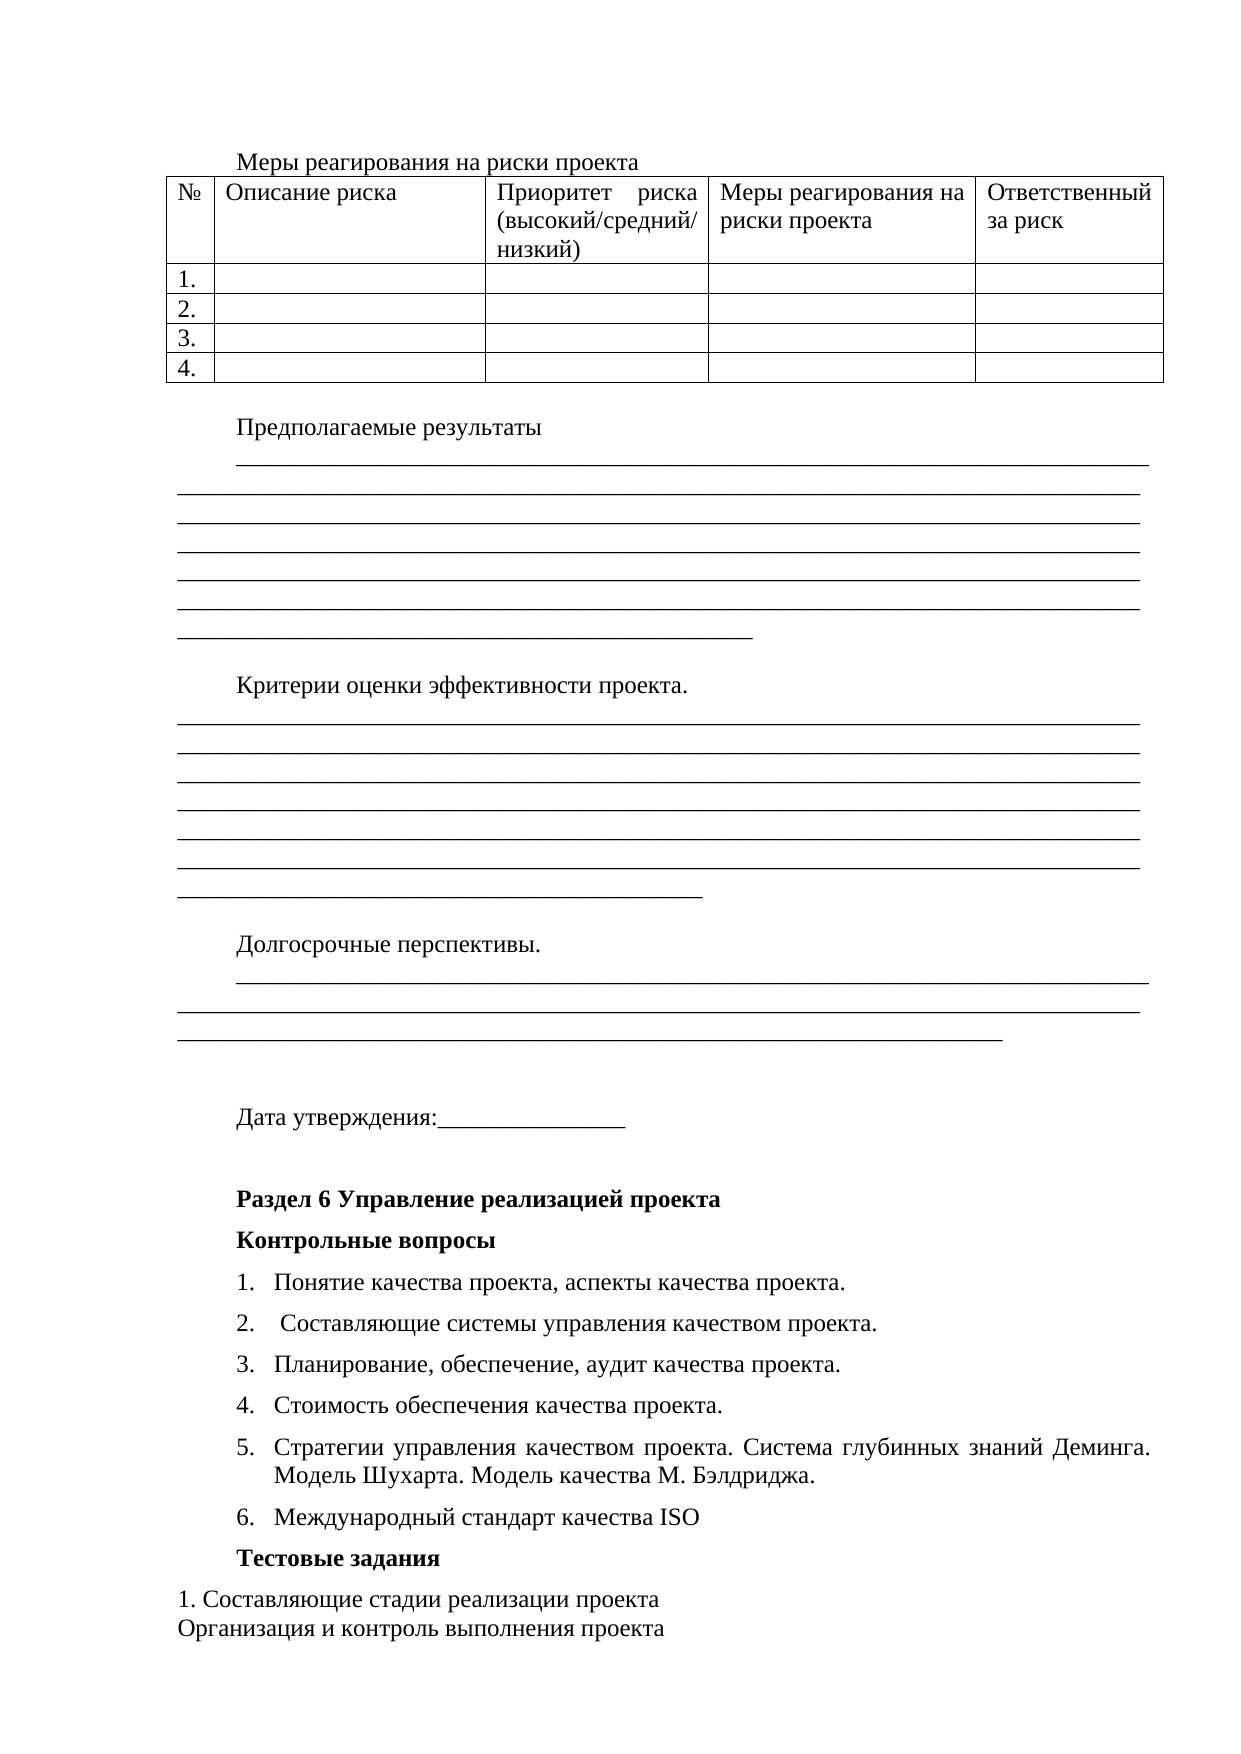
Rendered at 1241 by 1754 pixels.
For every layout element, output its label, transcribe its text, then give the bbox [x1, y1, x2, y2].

table_cell [976, 324, 1163, 352]
table_cell [709, 353, 975, 382]
list Понятие качества проекта, аспекты качества проекта. [236, 1267, 1152, 1296]
table_cell [709, 294, 975, 322]
table_cell [709, 264, 975, 293]
list Стоимость обеспечения качества проекта. [236, 1391, 1152, 1419]
table_header Приоритет риска (высокий/средний/ низкий) [486, 177, 708, 263]
text Критерии оценки эффективности проекта. ________________________________________________________________________________________________________________________________________________________________________________________________________________________________________________________________________________________________________________________________________________________________________________________________________________________________________________________________________________________________________________________ [177, 671, 1152, 901]
table_cell 1. [167, 264, 214, 293]
text ________________________________________________________________________________________________________________________________________________________________________________________________________________________ [177, 958, 1152, 1044]
text ________________________________________________________________________________________________________________________________________________________________________________________________________________________________________________________________________________________________________________________________________________________________________________________________________________________________________________________________________________________________________________________ [177, 441, 1152, 642]
table_header Меры реагирования на риски проекта [709, 177, 975, 263]
table_cell [215, 353, 485, 382]
table_cell [709, 324, 975, 352]
text Меры реагирования на риски проекта [177, 147, 1152, 176]
table_cell [215, 264, 485, 293]
list Стратегии управления качеством проекта. Система глубинных знаний Деминга. Модель Шухарта. Модель качества М. Бэлдриджа. [236, 1432, 1152, 1489]
table_header Ответственный за риск [976, 177, 1163, 263]
list Международный стандарт качества ISO [236, 1502, 1152, 1531]
table_cell 3. [167, 324, 214, 352]
text Долгосрочные перспективы. [177, 929, 1152, 958]
table_header Описание риска [215, 177, 485, 263]
list Составляющие системы управления качеством проекта. [236, 1308, 1152, 1337]
table_header № [167, 177, 214, 263]
table_cell [976, 353, 1163, 382]
table_cell [486, 353, 708, 382]
text Тестовые задания [177, 1543, 1152, 1572]
list Планирование, обеспечение, аудит качества проекта. [236, 1349, 1152, 1378]
text Контрольные вопросы [177, 1226, 1152, 1254]
table_cell [486, 264, 708, 293]
table_cell [976, 294, 1163, 322]
table_cell [215, 294, 485, 322]
text Предполагаемые результаты [177, 412, 1152, 441]
text Раздел 6 Управление реализацией проекта [177, 1184, 1152, 1213]
table_cell [486, 294, 708, 322]
table_cell 4. [167, 353, 214, 382]
table_cell [215, 324, 485, 352]
table_cell [486, 324, 708, 352]
table_cell 2. [167, 294, 214, 322]
text Дата утверждения:_______________ [177, 1102, 1152, 1131]
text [177, 1584, 1152, 1642]
table_cell [976, 264, 1163, 293]
